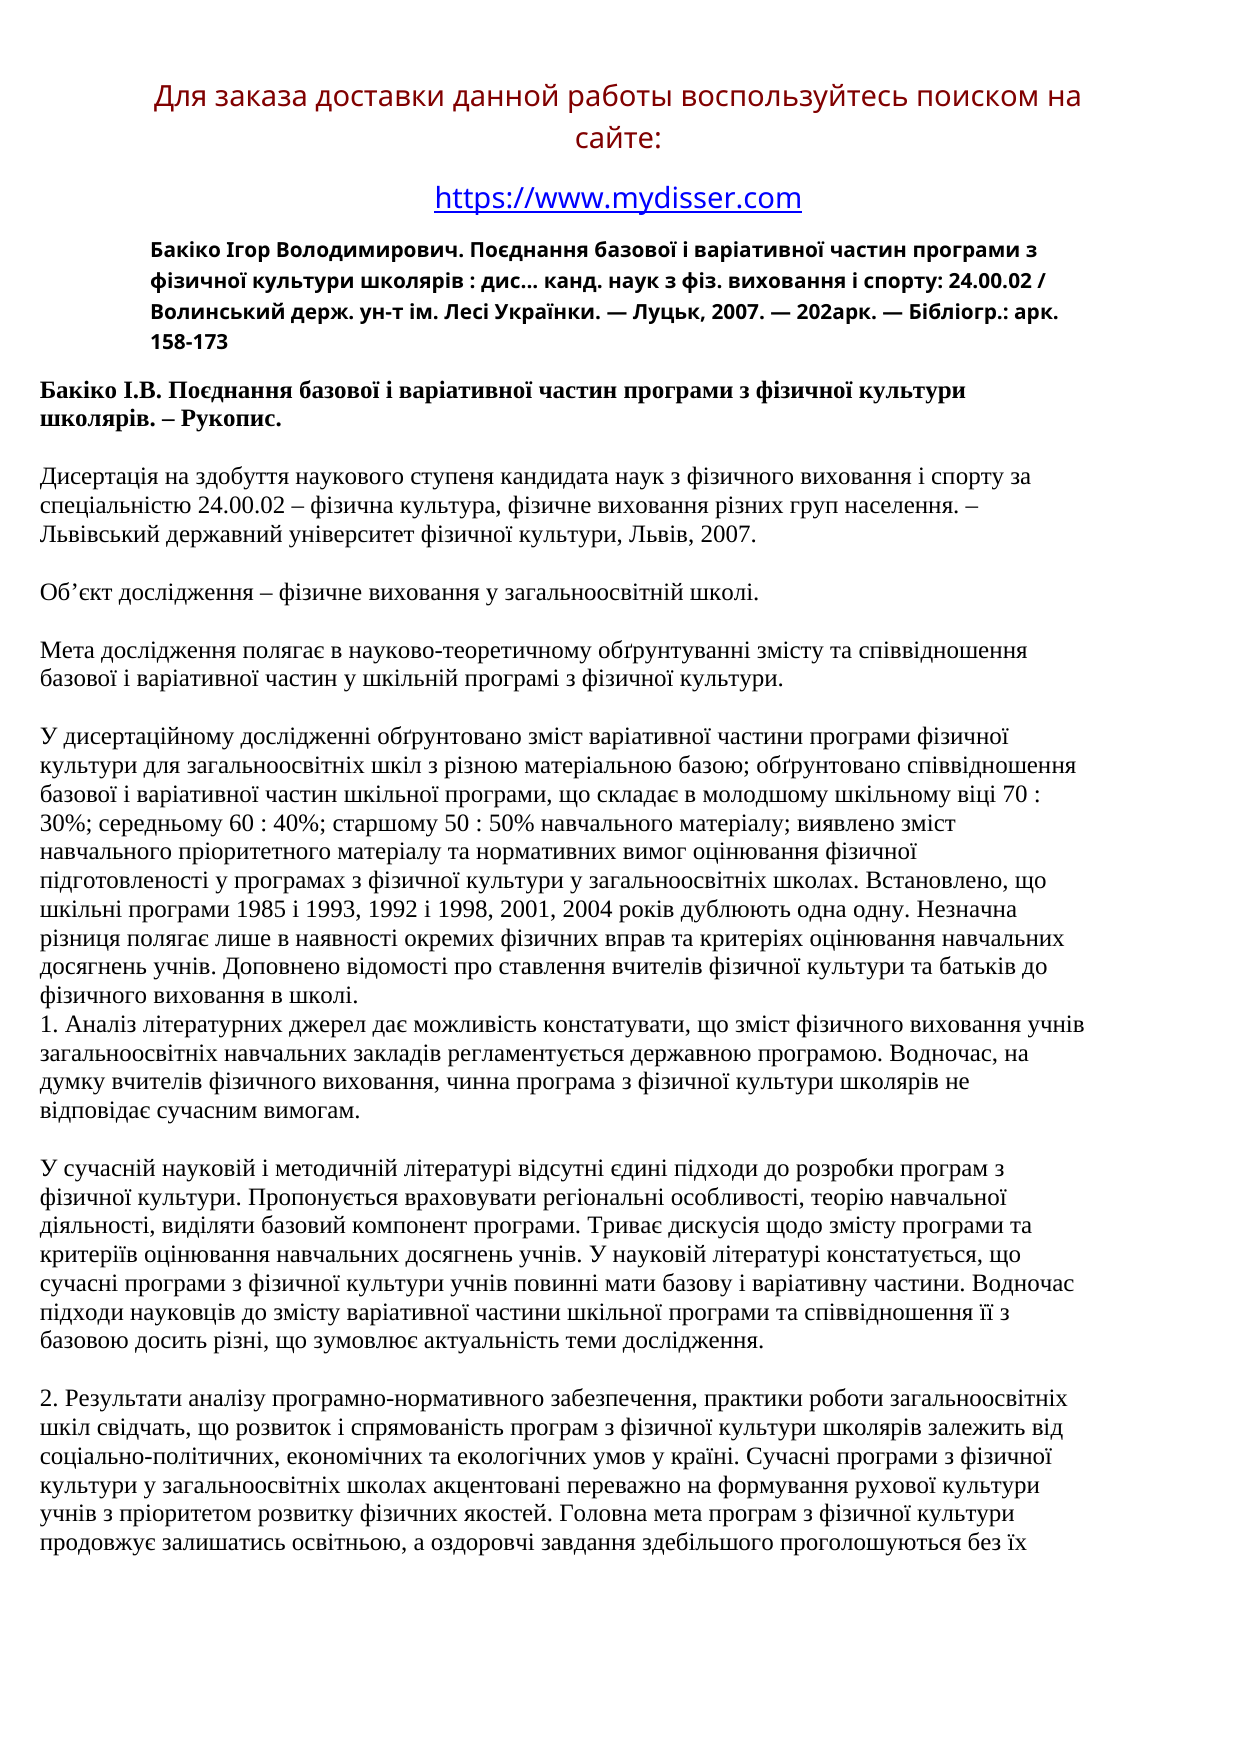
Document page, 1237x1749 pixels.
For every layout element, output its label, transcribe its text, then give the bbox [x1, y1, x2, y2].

text Бакіко Ігор Володимирович. Поєднання базової і варіативної частин програми з фізичної культури школярів : дис... канд. наук з фіз. виховання і спорту: 24.00.02 / Волинський держ. ун-т ім. Лесі Українки. — Луцьк, 2007. — 202арк. — Бібліогр.: арк. 158-173 [150, 236, 1086, 356]
table_header [40, 375, 1086, 1009]
table_cell [40, 1009, 1086, 1556]
